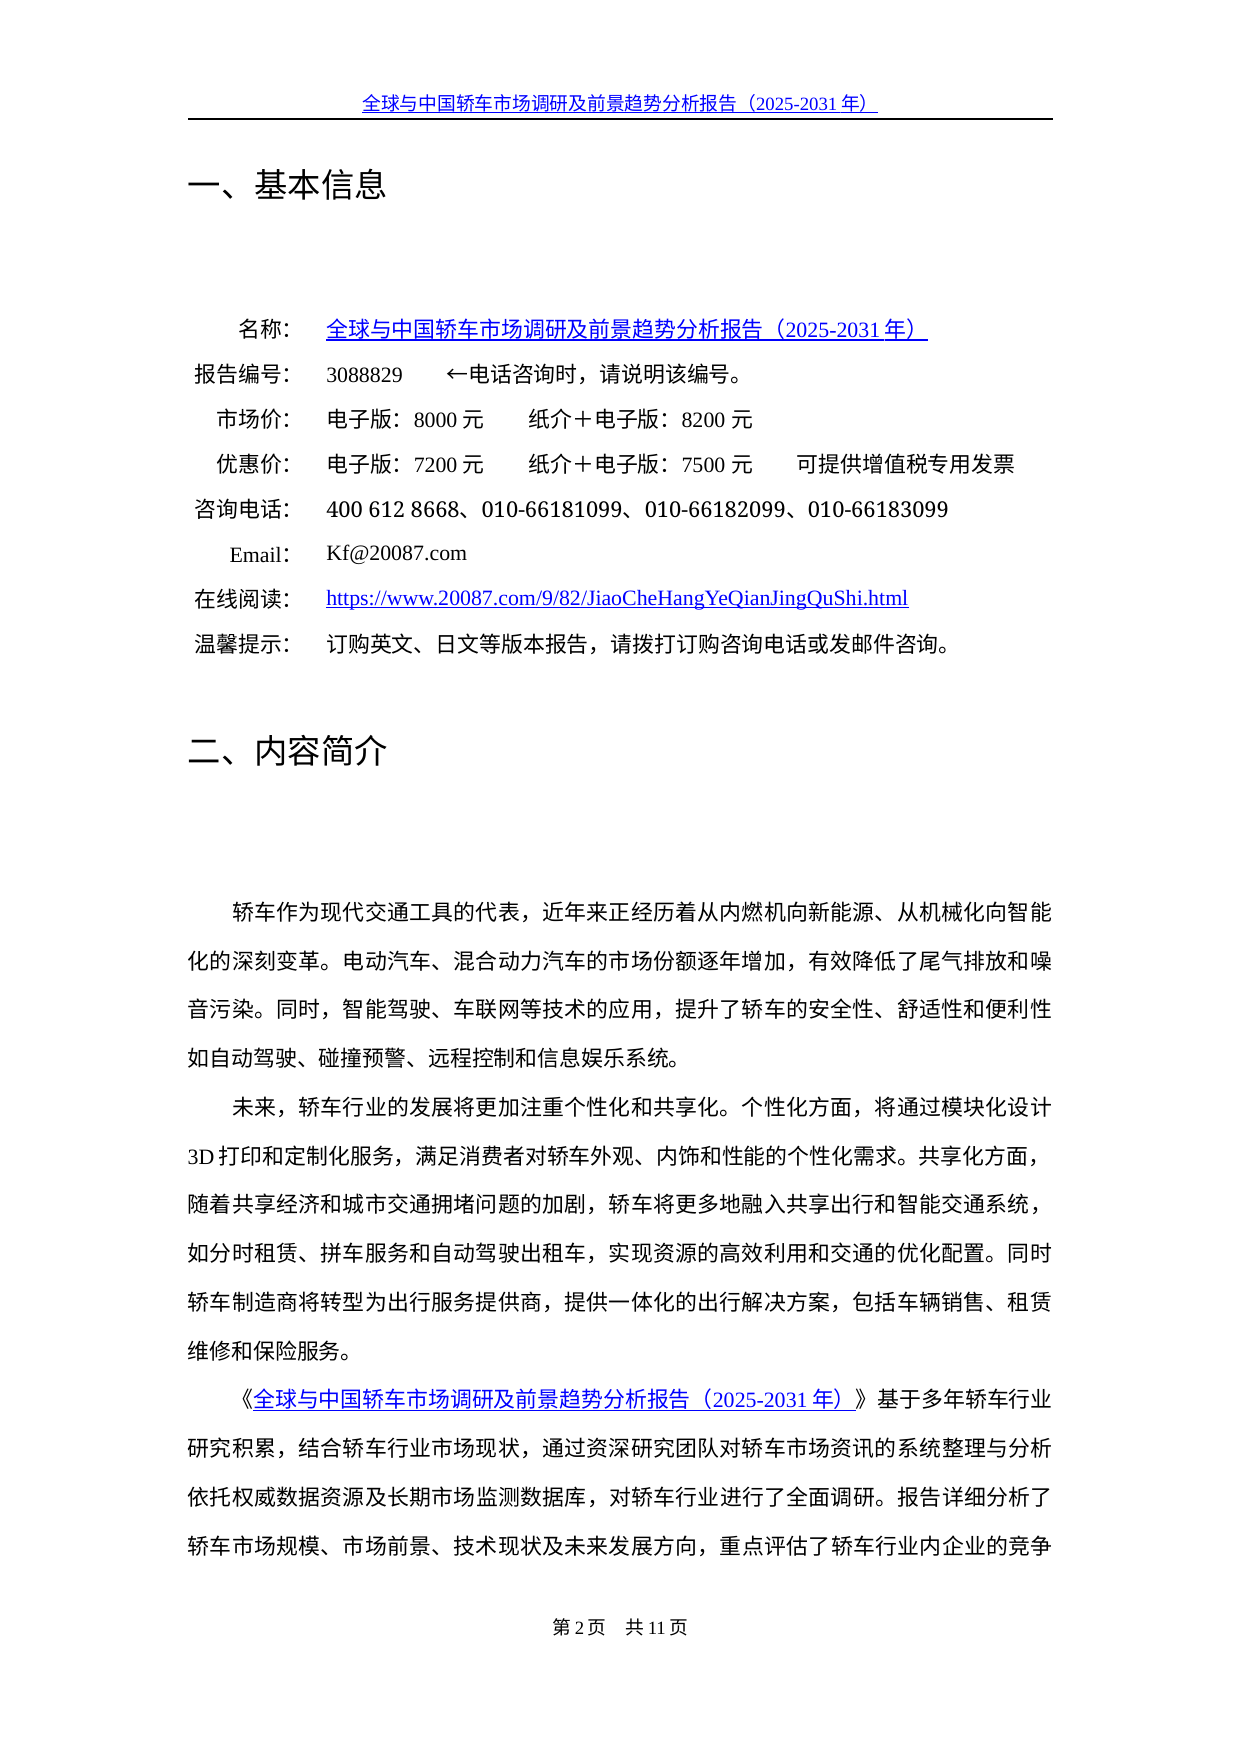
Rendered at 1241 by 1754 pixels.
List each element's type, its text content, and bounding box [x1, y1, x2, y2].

table_cell [315, 582, 1073, 627]
table_cell 市场价： [167, 402, 315, 447]
table_header 名称： [167, 312, 315, 357]
table_cell 优惠价： [167, 447, 315, 492]
title 一、基本信息 [187, 150, 1053, 215]
title 二、内容简介 [187, 717, 1053, 782]
table_cell 订购英文、日文等版本报告，请拨打订购咨询电话或发邮件咨询。 [315, 627, 1073, 672]
table_cell 电子版：7200 元 纸介＋电子版：7500 元 可提供增值税专用发票 [315, 447, 1073, 492]
table_cell 温馨提示： [167, 627, 315, 672]
table_header 全球与中国轿车市场调研及前景趋势分析报告（2025-2031年） [315, 312, 1073, 357]
table_cell 咨询电话： [167, 492, 315, 537]
table_cell Kf@20087.com [315, 537, 1073, 582]
table_cell 400 612 8668、010-66181099、010-66182099、010-66183099 [315, 492, 1073, 537]
table_cell 电子版：8000 元 纸介＋电子版：8200 元 [315, 402, 1073, 447]
table_cell Email： [167, 537, 315, 582]
table_cell 报告编号： [167, 357, 315, 402]
table_cell 在线阅读： [167, 582, 315, 627]
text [187, 894, 1053, 1561]
table_cell 3088829 ←电话咨询时，请说明该编号。 [315, 357, 1073, 402]
